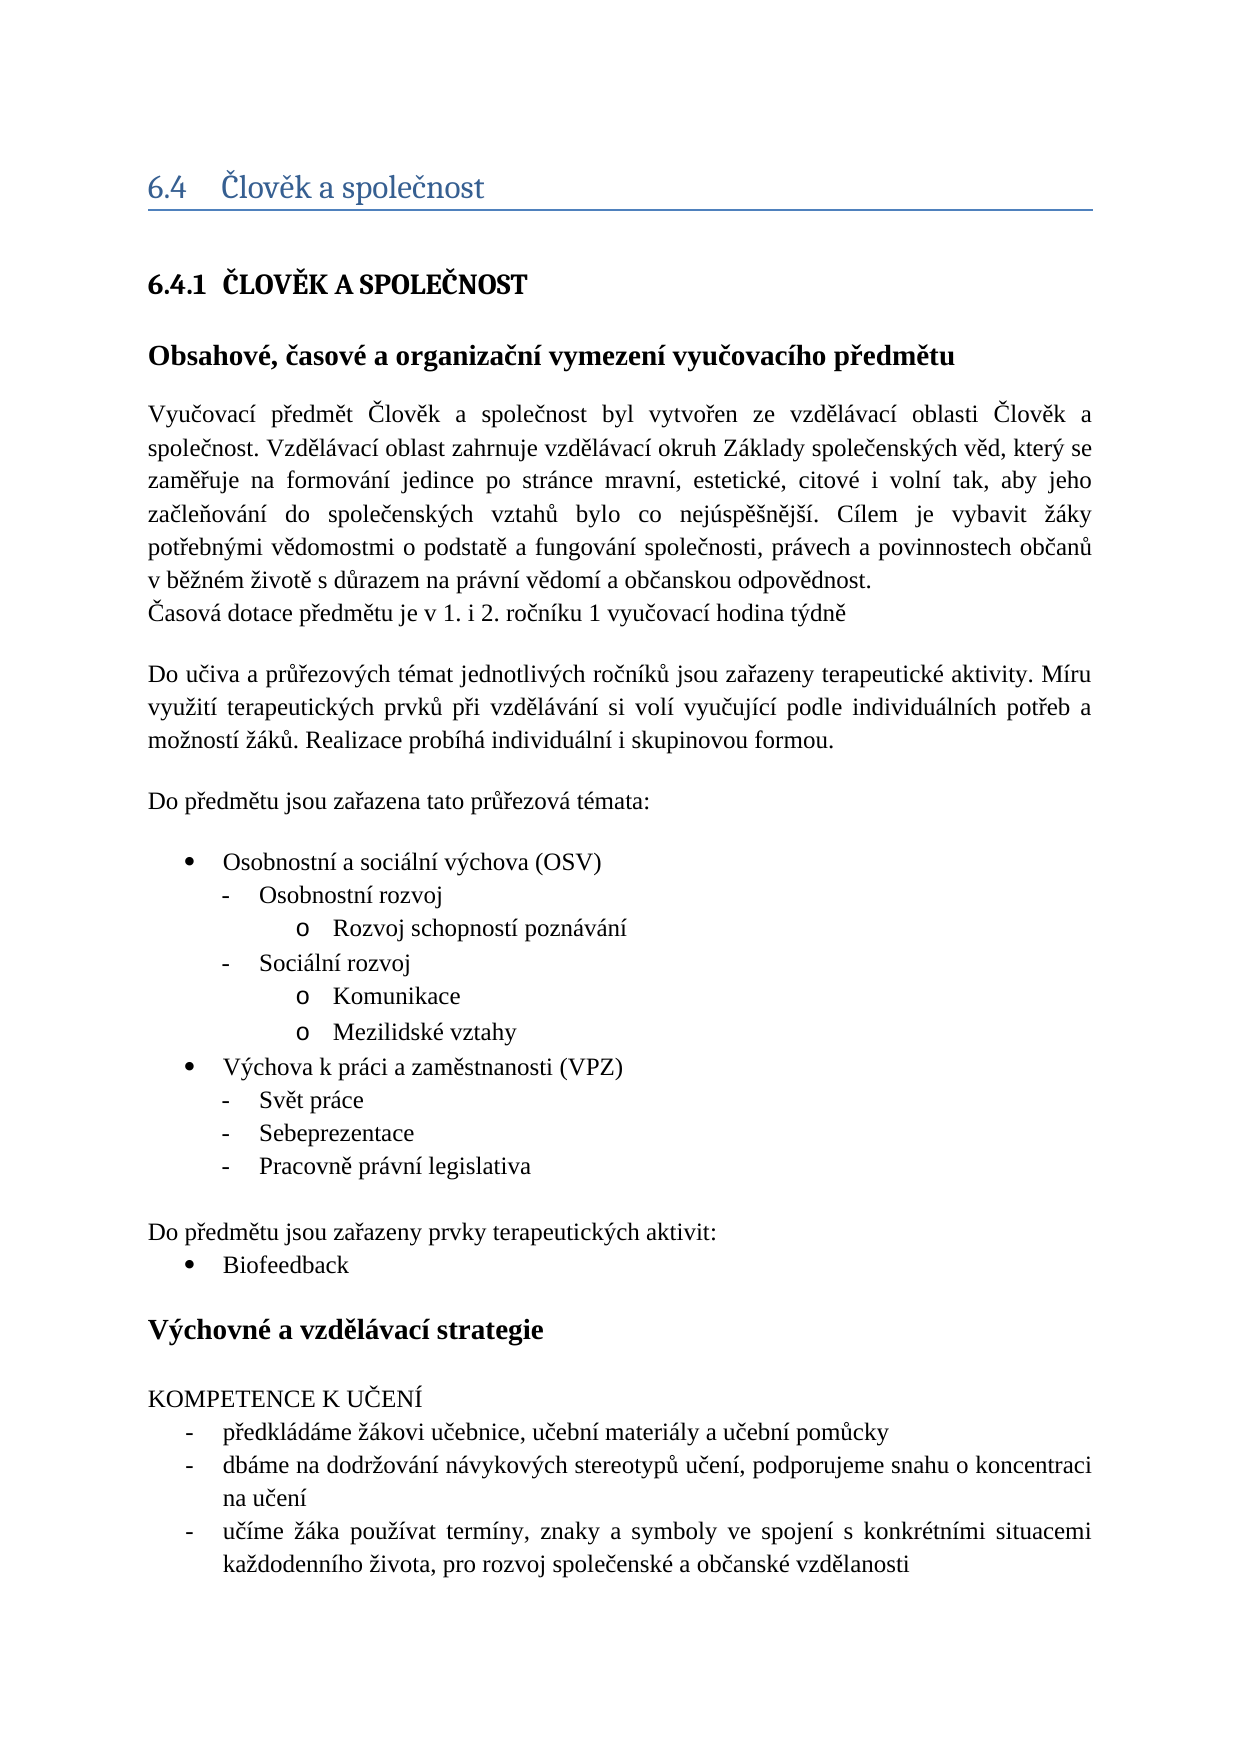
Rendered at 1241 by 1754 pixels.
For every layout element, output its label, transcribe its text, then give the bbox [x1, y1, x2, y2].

text KOMPETENCE K UČENÍ [148, 1384, 1093, 1412]
list Osobnostní rozvoj [221, 880, 1093, 909]
subtitle ČLOVĚK A SPOLEČNOST [148, 268, 1093, 302]
list Biofeedback [185, 1250, 1093, 1279]
list Svět práce [221, 1085, 1093, 1114]
text Do učiva a průřezových témat jednotlivých ročníků jsou zařazeny terapeutické aktivity. Míru využití terapeutických prvků při vzdělávání si volí vyučující podle individuálních potřeb a možností žáků. Realizace probíhá individuální i skupinovou formou. [148, 659, 1093, 753]
list Pracovně právní legislativa [221, 1151, 1093, 1180]
list předkládáme žákovi učebnice, učební materiály a učební pomůcky [185, 1417, 1093, 1445]
list Sebeprezentace [221, 1118, 1093, 1147]
subtitle Člověk a společnost [148, 168, 1093, 209]
text Do předmětu jsou zařazeny prvky terapeutických aktivit: [148, 1217, 1093, 1246]
list Osobnostní a sociální výchova (OSV) [185, 847, 1093, 876]
list Rozvoj schopností poznávání [295, 913, 1093, 944]
list učíme žáka používat termíny, znaky a symboly ve spojení s konkrétními situacemi každodenního života, pro rozvoj společenské a občanské vzdělanosti [185, 1516, 1093, 1577]
list Výchova k práci a zaměstnanosti (VPZ) [185, 1052, 1093, 1081]
list Komunikace [295, 981, 1093, 1012]
text Obsahové, časové a organizační vymezení vyučovacího předmětu [148, 338, 1093, 372]
text Vyučovací předmět Člověk a společnost byl vytvořen ze vzdělávací oblasti Člověk a společnost. Vzdělávací oblast zahrnuje vzdělávací okruh Základy společenských věd, který se zaměřuje na formování jedince po stránce mravní, estetické, citové i volní tak, aby jeho začleňování do společenských vztahů bylo co nejúspěšnější. Cílem je vybavit žáky potřebnými vědomostmi o podstatě a fungování společnosti, právech a povinnostech občanů v běžném životě s důrazem na právní vědomí a občanskou odpovědnost. [148, 399, 1093, 593]
list Sociální rozvoj [221, 948, 1093, 977]
list Mezilidské vztahy [295, 1017, 1093, 1048]
list dbáme na dodržování návykových stereotypů učení, podporujeme snahu o koncentraci na učení [185, 1450, 1093, 1511]
text Časová dotace předmětu je v 1. i 2. ročníku 1 vyučovací hodina týdně [148, 598, 1093, 626]
text Výchovné a vzdělávací strategie [148, 1312, 1093, 1346]
text Do předmětu jsou zařazena tato průřezová témata: [148, 786, 1093, 814]
